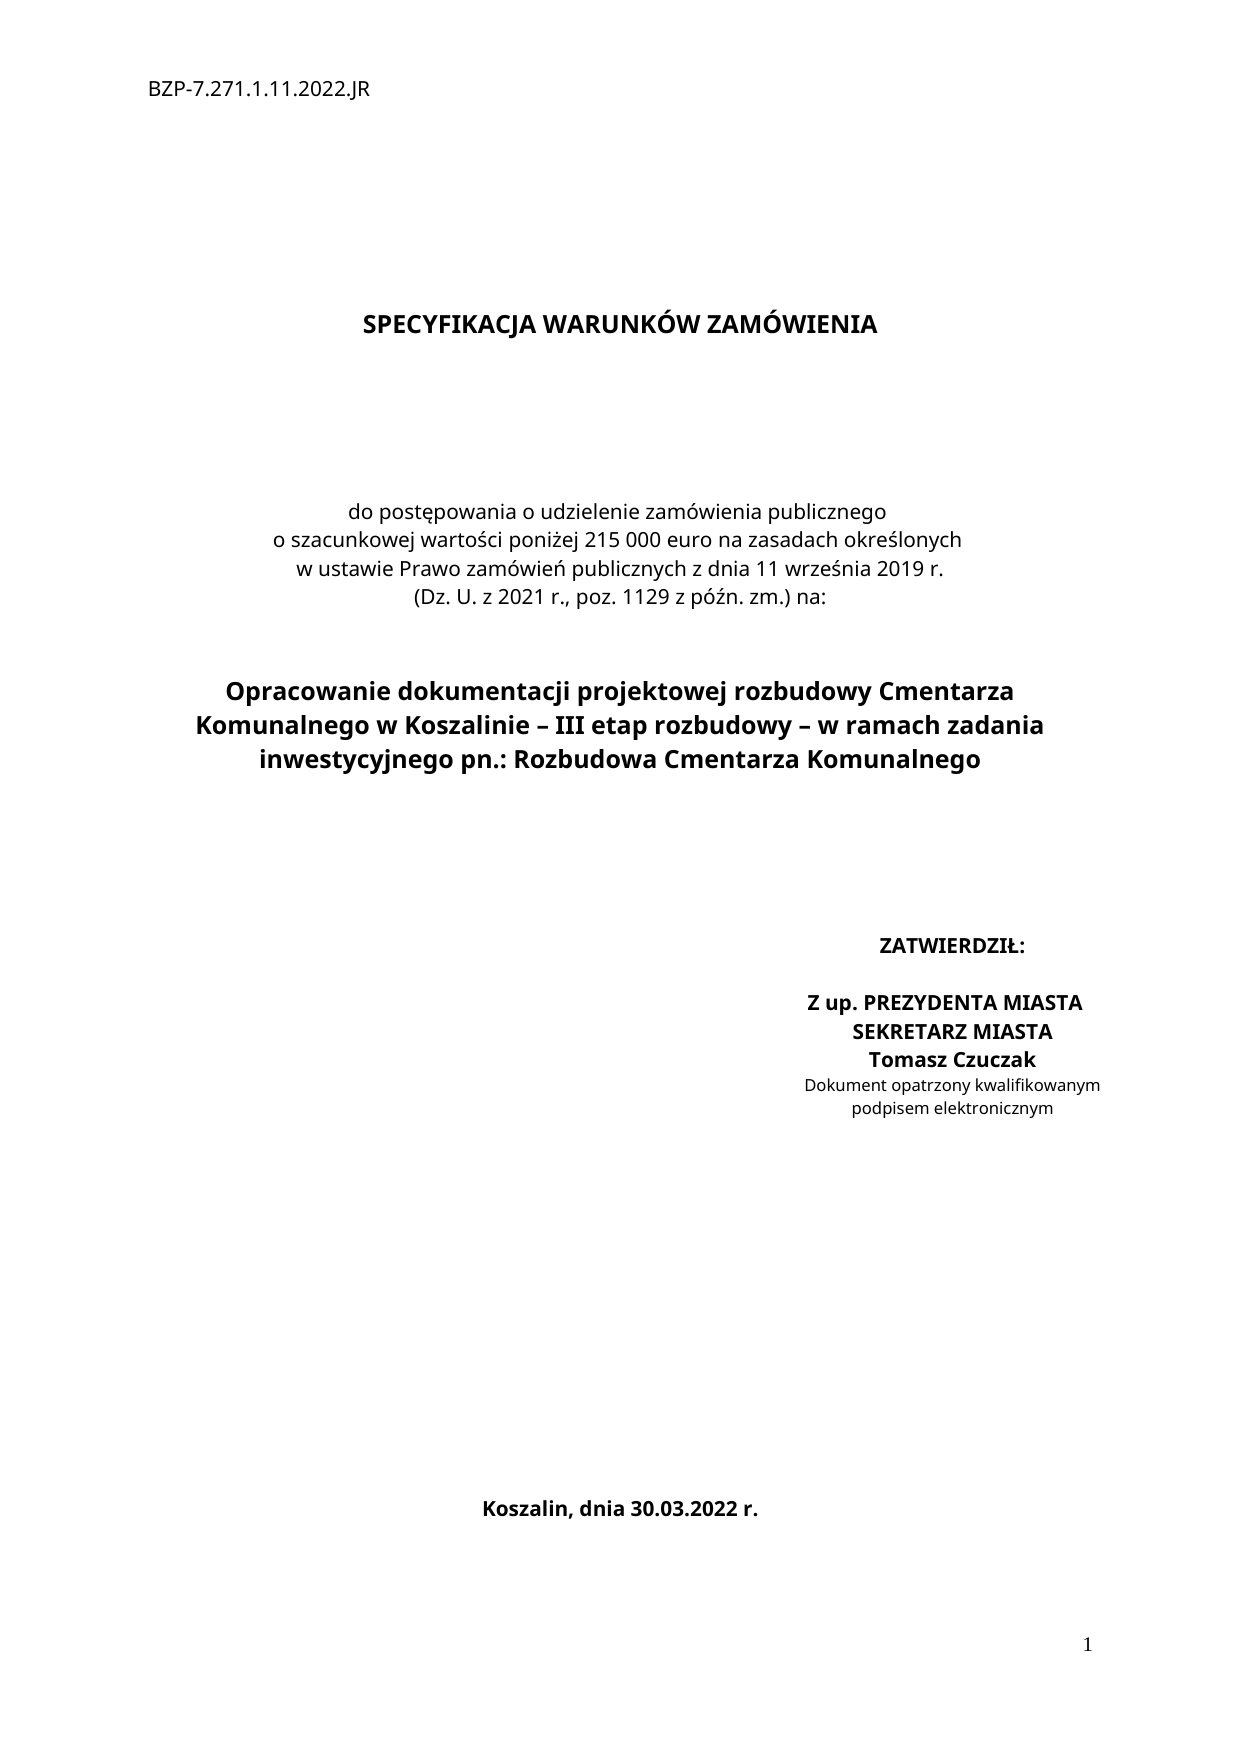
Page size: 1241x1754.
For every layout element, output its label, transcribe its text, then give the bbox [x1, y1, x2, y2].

text Koszalin, dnia 30.03.2022 r. [148, 1494, 1092, 1522]
text Tomasz Czuczak [738, 1045, 1122, 1074]
text (Dz. U. z 2021 r., poz. 1129 z późn. zm.) na: [148, 582, 1092, 611]
text SEKRETARZ MIASTA [738, 1017, 1122, 1045]
text Opracowanie dokumentacji projektowej rozbudowy Cmentarza Komunalnego w Koszalinie – III etap rozbudowy – w ramach zadania inwestycyjnego pn.: Rozbudowa Cmentarza Komunalnego [148, 673, 1092, 775]
text ZATWIERDZIŁ: [148, 932, 1092, 960]
text SPECYFIKACJA WARUNKÓW ZAMÓWIENIA [148, 307, 1092, 341]
text do postępowania o udzielenie zamówienia publicznego o szacunkowej wartości poniżej 215 000 euro na zasadach określonych w ustawie Prawo zamówień publicznych z dnia 11 września 2019 r. [148, 497, 1092, 582]
text Z up. PREZYDENTA MIASTA [148, 988, 1122, 1017]
text Dokument opatrzony kwalifikowanym podpisem elektronicznym [783, 1074, 1122, 1119]
